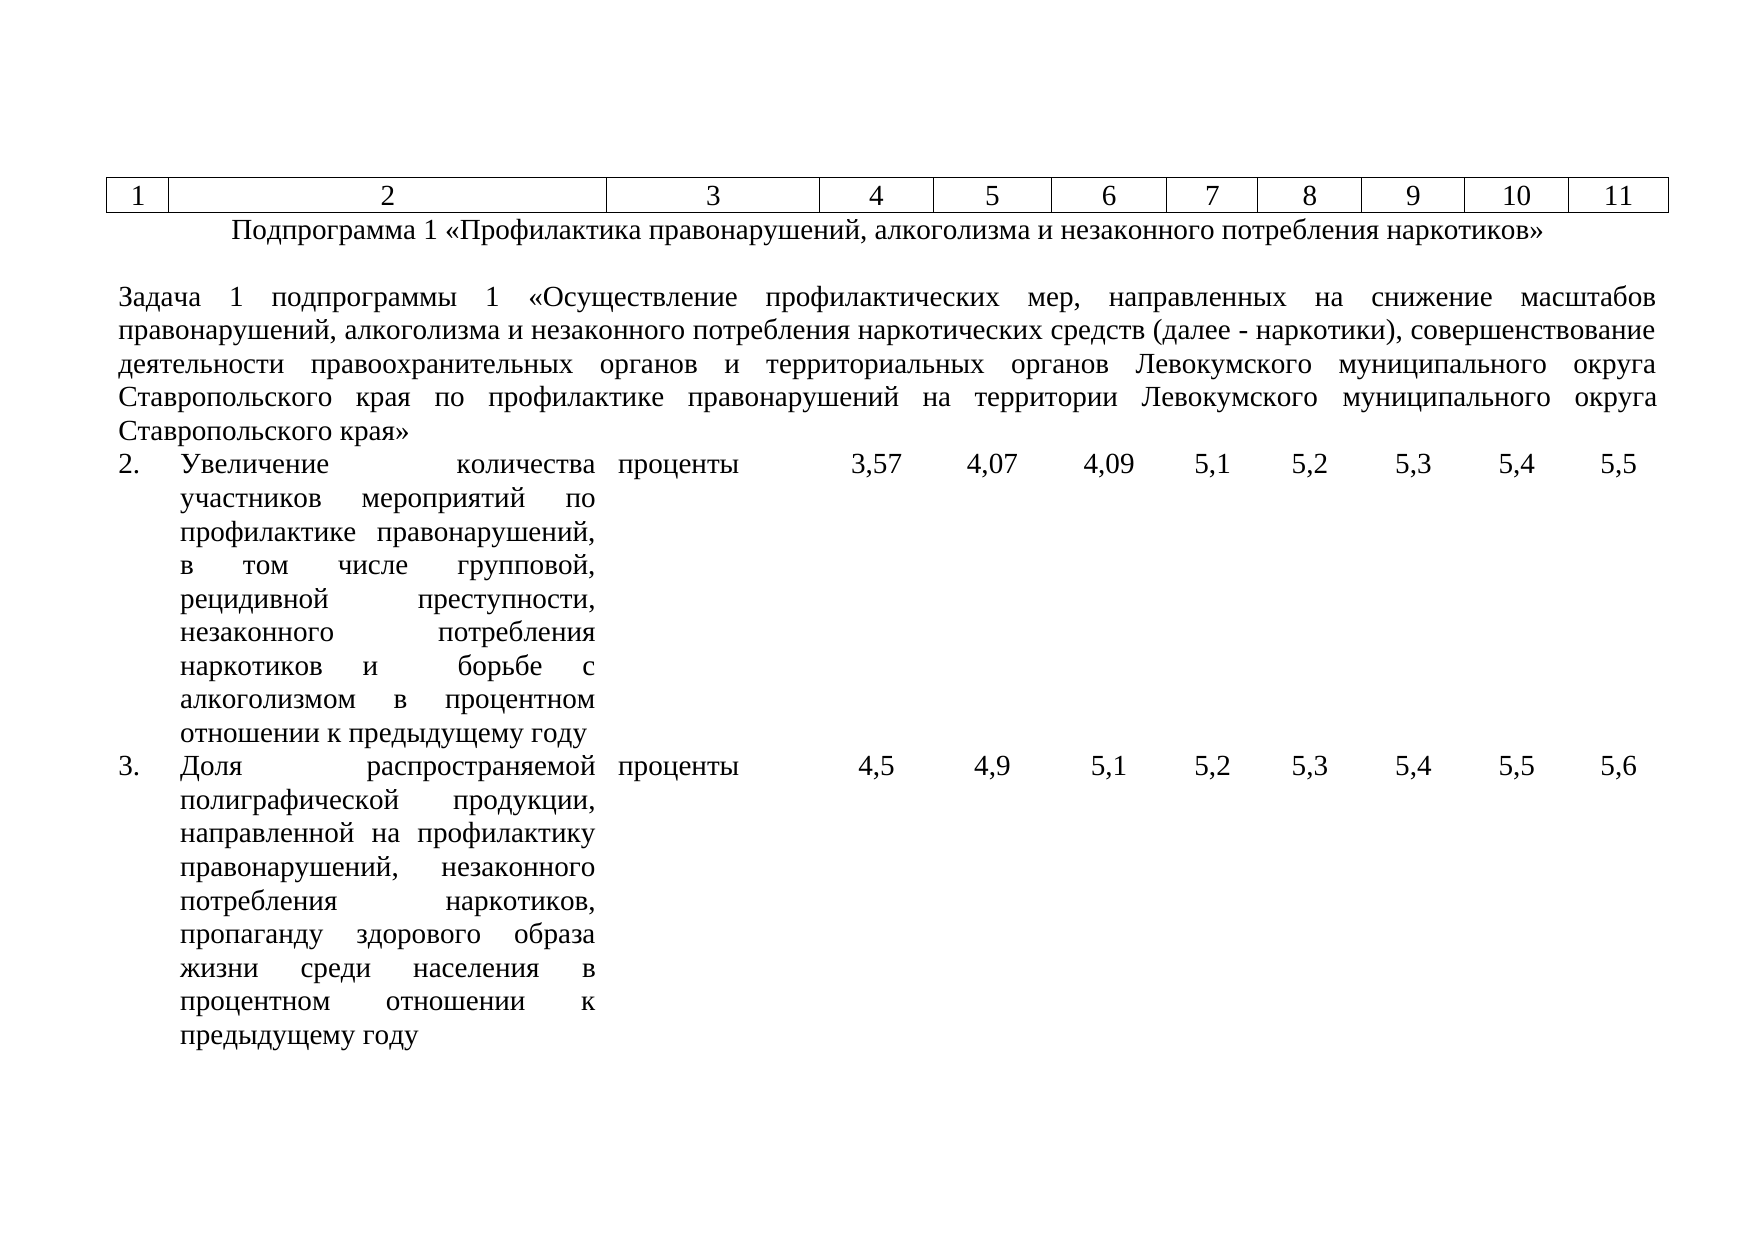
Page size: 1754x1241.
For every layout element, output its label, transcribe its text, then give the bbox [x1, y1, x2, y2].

table_cell Задача 1 подпрограммы 1 «Осуществление профилактических мер, направленных на снижение масштабов правонарушений, алкоголизма и незаконного потребления наркотических средств (далее - наркотики), совершенствование деятельности правоохранительных органов и территориальных органов Левокумского муниципального округа Ставропольского края по профилактике правонарушений на территории Левокумского муниципального округа Ставропольского края» [107, 279, 1668, 447]
table_header 2 [169, 178, 606, 212]
table_cell проценты [607, 749, 819, 1050]
table_cell 5,3 [1361, 447, 1465, 748]
table_cell 5,4 [1465, 447, 1568, 748]
table_cell Подпрограмма 1 «Профилактика правонарушений, алкоголизма и незаконного потребления наркотиков» [107, 213, 1668, 279]
table_header 3 [607, 178, 819, 212]
table_cell 3. [107, 749, 169, 1050]
table_cell 5,2 [1258, 447, 1361, 748]
table_cell 5,6 [1568, 749, 1668, 1050]
table_cell 5,2 [1167, 749, 1258, 1050]
table_header 1 [107, 178, 168, 212]
table_cell Доля распространяемой полиграфической продукции, направленной на профилактику правонарушений, незаконного потребления наркотиков, пропаганду здорового образа жизни среди населения в процентном отношении к предыдущему году [169, 749, 607, 1050]
table_cell 5,5 [1465, 749, 1568, 1050]
table_header 10 [1465, 178, 1568, 212]
table_cell 4,5 [819, 749, 933, 1050]
table_cell 4,07 [933, 447, 1051, 748]
table_cell 5,1 [1051, 749, 1167, 1050]
table_cell 3,57 [819, 447, 933, 748]
table_cell 5,4 [1361, 749, 1465, 1050]
table_cell 4,9 [933, 749, 1051, 1050]
table_cell 4,09 [1051, 447, 1167, 748]
table_cell Увеличение количества участников мероприятий по профилактике правонарушений, в том числе групповой, рецидивной преступности, незаконного потребления наркотиков и борьбе с алкоголизмом в процентном отношении к предыдущему году [169, 447, 607, 748]
table_header 9 [1362, 178, 1464, 212]
table_cell 5,3 [1258, 749, 1361, 1050]
table_cell проценты [607, 447, 819, 748]
table_header 7 [1167, 178, 1257, 212]
table_cell 5,1 [1167, 447, 1258, 748]
table_header 4 [820, 178, 933, 212]
table_header 11 [1569, 178, 1668, 212]
table_header 8 [1258, 178, 1361, 212]
table_header 5 [934, 178, 1051, 212]
table_cell 2. [107, 447, 169, 748]
table_header 6 [1052, 178, 1166, 212]
table_cell 5,5 [1568, 447, 1668, 748]
